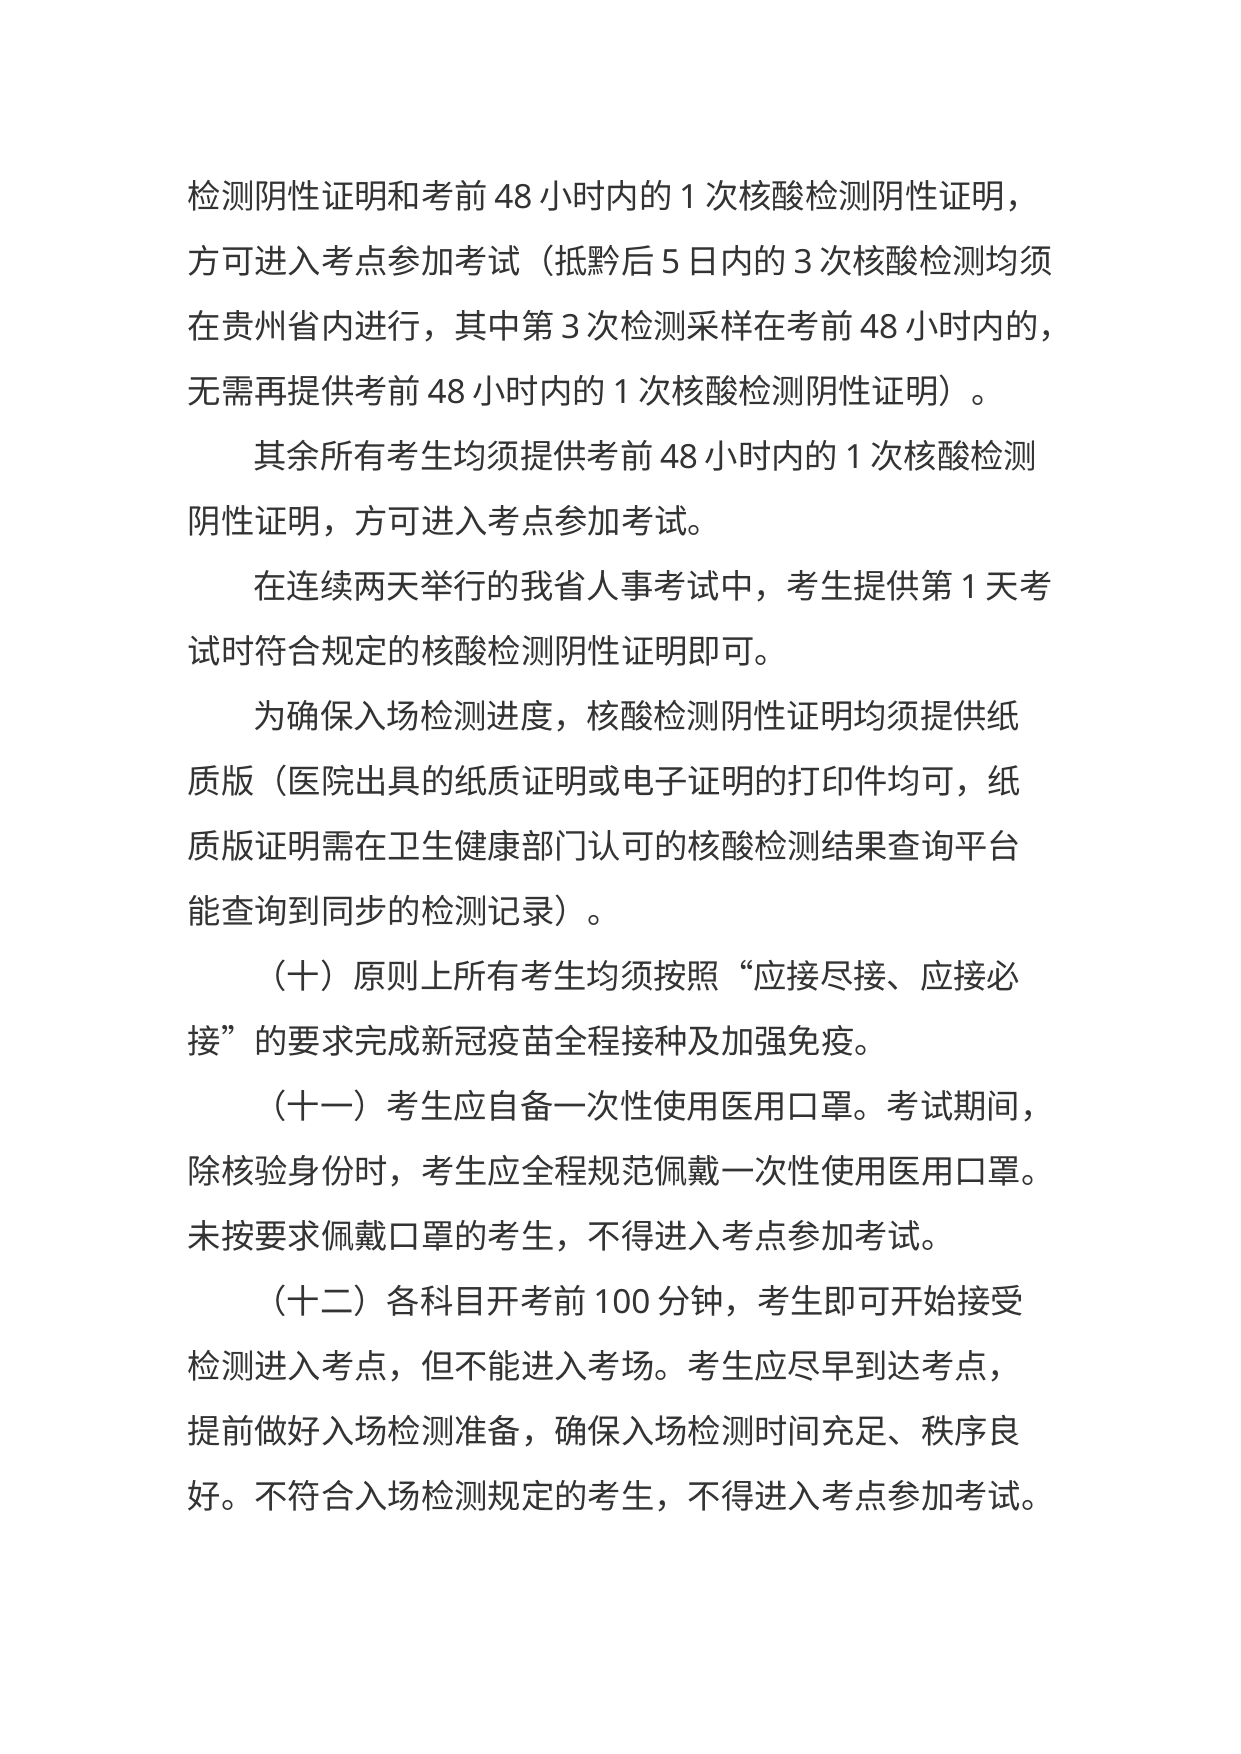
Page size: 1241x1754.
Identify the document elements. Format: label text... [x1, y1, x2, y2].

text 其余所有考生均须提供考前48小时内的1次核酸检测阴性证明，方可进入考点参加考试。 [187, 422, 1053, 552]
text 在连续两天举行的我省人事考试中，考生提供第1天考试时符合规定的核酸检测阴性证明即可。 [187, 552, 1053, 682]
text （十一）考生应自备一次性使用医用口罩。考试期间，除核验身份时，考生应全程规范佩戴一次性使用医用口罩。未按要求佩戴口罩的考生，不得进入考点参加考试。 [187, 1072, 1053, 1267]
text 为确保入场检测进度，核酸检测阴性证明均须提供纸质版（医院出具的纸质证明或电子证明的打印件均可，纸质版证明需在卫生健康部门认可的核酸检测结果查询平台能查询到同步的检测记录）。 [187, 682, 1053, 942]
text （十）原则上所有考生均须按照“应接尽接、应接必接”的要求完成新冠疫苗全程接种及加强免疫。 [187, 942, 1053, 1072]
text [187, 162, 1053, 422]
text （十二）各科目开考前100分钟，考生即可开始接受检测进入考点，但不能进入考场。考生应尽早到达考点，提前做好入场检测准备，确保入场检测时间充足、秩序良好。不符合入场检测规定的考生，不得进入考点参加考试。 [187, 1267, 1053, 1527]
